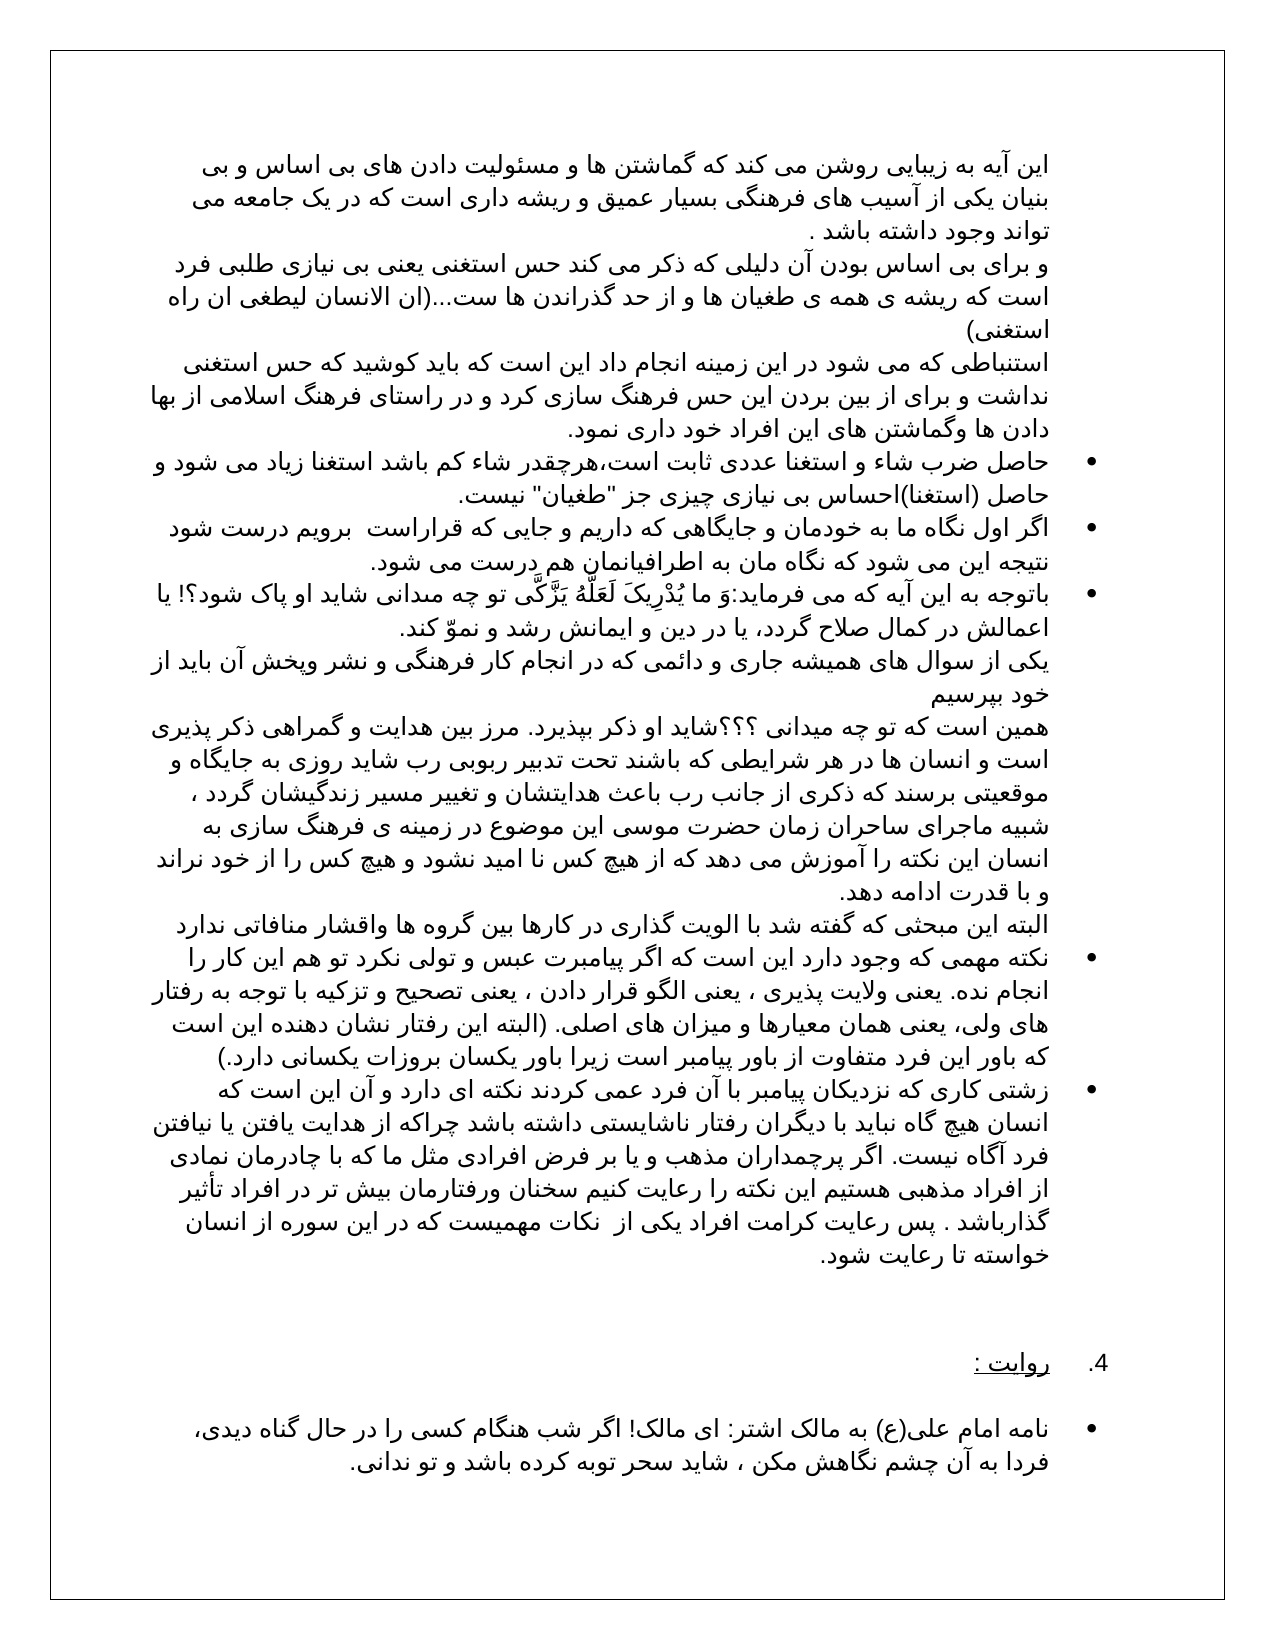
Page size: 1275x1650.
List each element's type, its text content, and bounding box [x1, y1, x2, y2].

list نامه امام علی(ع) به مالک اشتر: ای مالک! اگر شب هنگام کسی را در حال گناه دیدی، فردا به آن چشم نگاهش مکن ، شاید سحر توبه کرده باشد و تو ندانی. [150, 1414, 1087, 1476]
list نکته مهمی که وجود دارد این است که اگر پیامبرت عبس و تولی نکرد تو هم این کار را انجام نده. یعنی ولایت پذیری ، یعنی الگو قرار دادن ، یعنی تصحیح و تزکیه با توجه به رفتار های ولی، یعنی همان معیارها و میزان های اصلی. (البته این رفتار نشان دهنده این است که باور این فرد متفاوت از باور پیامبر است زیرا باور یکسان بروزات یکسانی دارد.) [150, 943, 1087, 1071]
list زشتی کاری که نزدیکان پیامبر با آن فرد عمی کردند نکته ای دارد و آن این است که انسان هیچ گاه نباید با دیگران رفتار ناشایستی داشته باشد چراکه از هدایت یافتن یا نیافتن فرد آگاه نیست. اگر پرچمداران مذهب و یا بر فرض افرادی مثل ما که با چادرمان نمادی از افراد مذهبی هستیم این نکته را رعایت کنیم سخنان ورفتارمان بیش تر در افراد تأثیر گذارباشد . پس رعایت کرامت افراد یکی از نکات مهمیست که در این سوره از انسان خواسته تا رعایت شود. [150, 1075, 1087, 1269]
list روایت : [150, 1348, 1087, 1377]
list حاصل ضرب شاء و استغنا عددی ثابت است،هرچقدر شاء کم باشد استغنا زیاد می شود و حاصل (استغنا)احساس بی نیازی چیزی جز "طغیان" نیست. [150, 447, 1087, 509]
list اگر اول نگاه ما به خودمان و جایگاهی که داریم و جایی که قراراست برویم درست شود نتیجه این می شود که نگاه مان به اطرافیانمان هم درست می شود. [150, 513, 1087, 575]
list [150, 150, 1087, 443]
list باتوجه به این آیه که می فرماید:وَ ما یُدْرِیکَ لَعَلَّهُ یَزَّکَّى تو چه مى‏دانى شاید او پاک شود؟! یا اعمالش در کمال صلاح گردد، یا در دین و ایمانش رشد و نموّ کند. یکی از سوال های همیشه جاری و دائمی که در انجام کار فرهنگی و نشر وپخش آن باید از خود بپرسیم همین است که تو چه میدانی ؟؟؟شاید او ذکر بپذیرد. مرز بین هدایت و گمراهی ذکر پذیری است و انسان ها در هر شرایطی که باشند تحت تدبیر ربوبی رب شاید روزی به جایگاه و موقعیتی برسند که ذکری از جانب رب باعث هدایتشان و تغییر مسیر زندگیشان گردد ، شبیه ماجرای ساحران زمان حضرت موسی این موضوع در زمینه ی فرهنگ سازی به انسان این نکته را آموزش می دهد که از هیچ کس نا امید نشود و هیچ کس را از خود نراند و با قدرت ادامه دهد. البته این مبحثی که گفته شد با الویت گذاری در کارها بین گروه ها واقشار منافاتی ندارد [150, 579, 1087, 938]
